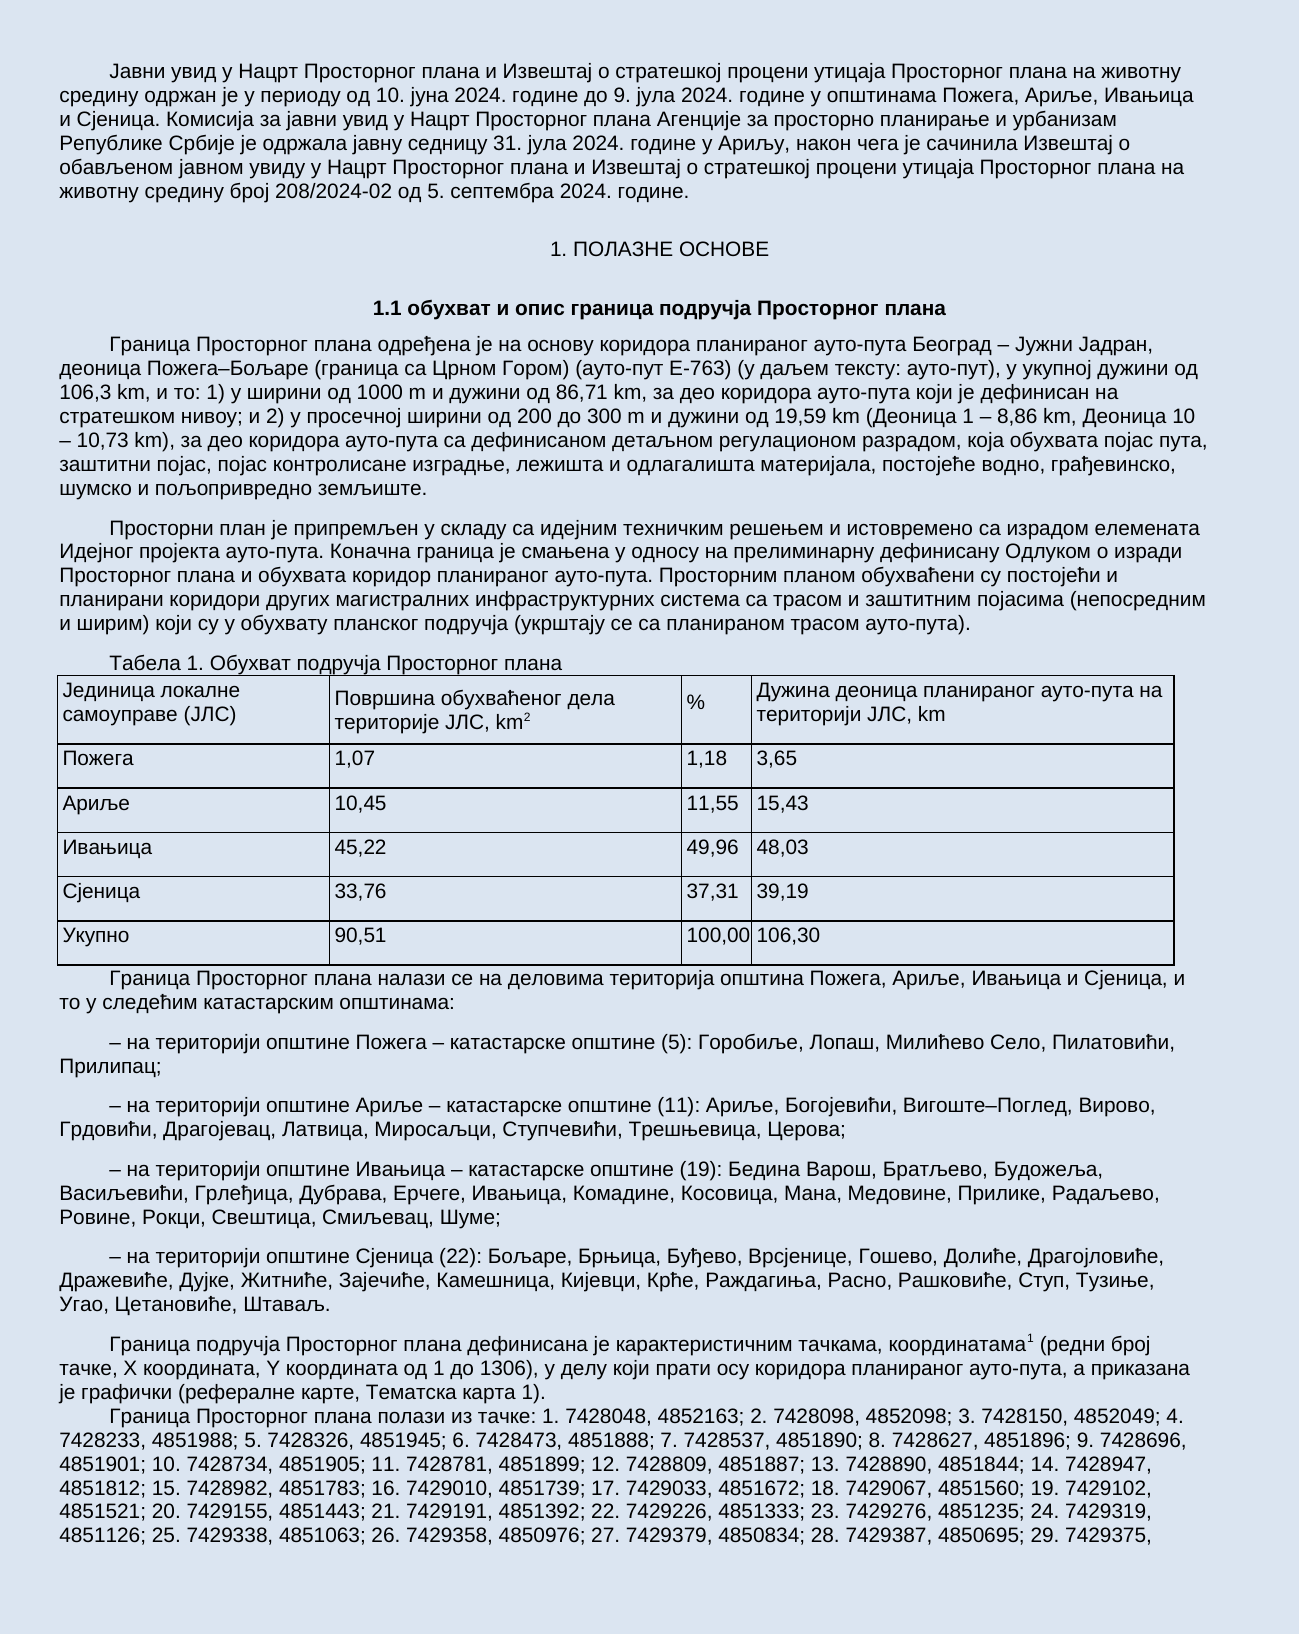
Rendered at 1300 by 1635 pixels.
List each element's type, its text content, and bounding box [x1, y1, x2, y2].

table_cell 3,65 [752, 745, 1173, 787]
table_cell Укупно [58, 922, 329, 964]
text Граница подручја Просторног плана дефинисана је карактеристичним тачкама, координатама1 (редни број тачке, Х координата, Y координата од 1 до 1306), у делу који прати осу коридора планираног ауто-пута, а приказана је графички (рефералне карте, Тематска карта 1). [59, 1332, 1210, 1403]
table_header % [682, 676, 751, 743]
table_cell Сјеница [58, 877, 329, 920]
table_header Површина обухваћеног дела територије ЈЛС, km2 [330, 676, 681, 743]
table_cell 49,96 [682, 833, 751, 876]
table_cell 33,76 [330, 877, 681, 920]
table_cell 39,19 [752, 877, 1173, 920]
text – на територији општине Ариље – катастарске општине (11): Ариље, Богојевићи, Вигоште–Поглед, Вирово, Грдовићи, Драгојевац, Латвица, Миросаљци, Ступчевићи, Трешњевица, Церова; [59, 1093, 1210, 1141]
text 1.1 обухват и опис граница подручја Просторног плана [59, 296, 1210, 319]
table_cell 90,51 [330, 922, 681, 964]
text Просторни план је припремљен у складу са идејним техничким решењем и истовремено са израдом елемената Идејног пројекта ауто-пута. Коначна граница је смањена у односу на прелиминарну дефинисану Одлуком о изради Просторног плана и обухвата коридор планираног ауто-пута. Просторним планом обухваћени су постојећи и планирани коридори других магистралних инфраструктурних система са трасом и заштитним појасима (непосредним и ширим) који су у обухвату планског подручја (укрштају се са планираном трасом ауто-пута). [59, 515, 1210, 635]
table_header Дужина деоница планираног ауто-пута на територији ЈЛС, km [752, 676, 1173, 743]
table_cell 1,07 [330, 745, 681, 787]
table_cell 48,03 [752, 833, 1173, 876]
table_cell 100,00 [682, 922, 751, 964]
table_cell 37,31 [682, 877, 751, 920]
text – на територији општине Пожега – катастарске општине (5): Горобиље, Лопаш, Милићево Село, Пилатовићи, Прилипац; [59, 1029, 1210, 1077]
table_cell Пожега [58, 745, 329, 787]
text – на територији општине Ивањица – катастарске општине (19): Бедина Варош, Братљево, Будожеља, Васиљевићи, Грлеђица, Дубрава, Ерчеге, Ивањица, Комадине, Косовица, Мана, Медовине, Прилике, Радаљево, Ровине, Рокци, Свештица, Смиљевац, Шуме; [59, 1157, 1210, 1228]
text 1. ПОЛАЗНЕ ОСНОВЕ [59, 237, 1210, 261]
table_header Јединица локалне самоуправе (ЈЛС) [58, 676, 329, 743]
text Граница Просторног плана одређена је на основу коридора планираног ауто-пута Београд – Јужни Јадран, деоница Пожега–Бољаре (граница са Црном Гором) (ауто-пут Е-763) (у даљем тексту: ауто-пут), у укупној дужини од 106,3 km, и то: 1) у ширини од 1000 m и дужини од 86,71 km, за део коридора ауто-пута који је дефинисан на стратешком нивоу; и 2) у просечној ширини од 200 до 300 m и дужини од 19,59 km (Деоница 1 – 8,86 km, Деоница 10 – 10,73 km), за део коридора ауто-пута са дефинисаном детаљном регулационом разрадом, која обухвата појас пута, заштитни појас, појас контролисане изградње, лежишта и одлагалишта материјала, постојеће водно, грађевинско, шумско и пољопривредно земљиште. [59, 332, 1210, 500]
table_cell 10,45 [330, 789, 681, 832]
text Јавни увид у Нацрт Просторног плана и Извештај о стратешкој процени утицаја Просторног плана на животну средину одржан је у периоду од 10. јуна 2024. године до 9. јула 2024. године у општинама Пожега, Ариље, Ивањица и Сјеница. Комисија за јавни увид у Нацрт Просторног плана Агенције за просторно планирање и урбанизам Републике Србије је одржала јавну седницу 31. јула 2024. године у Ариљу, након чега је сачинила Извештај о обављеном јавном увиду у Нацрт Просторног плана и Извештај о стратешкој процени утицаја Просторног плана на животну средину број 208/2024-02 од 5. септембра 2024. године. [59, 59, 1210, 203]
table_cell 45,22 [330, 833, 681, 876]
text Табела 1. Обухват подручја Просторног плана [59, 651, 1210, 675]
table_cell 11,55 [682, 789, 751, 832]
text – на територији општине Сјеница (22): Бољаре, Брњица, Буђево, Врсјенице, Гошево, Долиће, Драгојловиће, Дражевиће, Дујке, Житниће, Зајечиће, Камешница, Кијевци, Крће, Раждагиња, Расно, Рашковиће, Ступ, Тузиње, Угао, Цетановиће, Штаваљ. [59, 1244, 1210, 1316]
table_cell Ариље [58, 789, 329, 832]
table_cell 106,30 [752, 922, 1173, 964]
table_cell 15,43 [752, 789, 1173, 832]
text Граница Просторног плана налази се на деловима територија општина Пожега, Ариље, Ивањица и Сјеница, и то у следећим катастарским општинама: [59, 966, 1210, 1014]
table_cell Ивањица [58, 833, 329, 876]
table_cell 1,18 [682, 745, 751, 787]
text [59, 1403, 1210, 1547]
